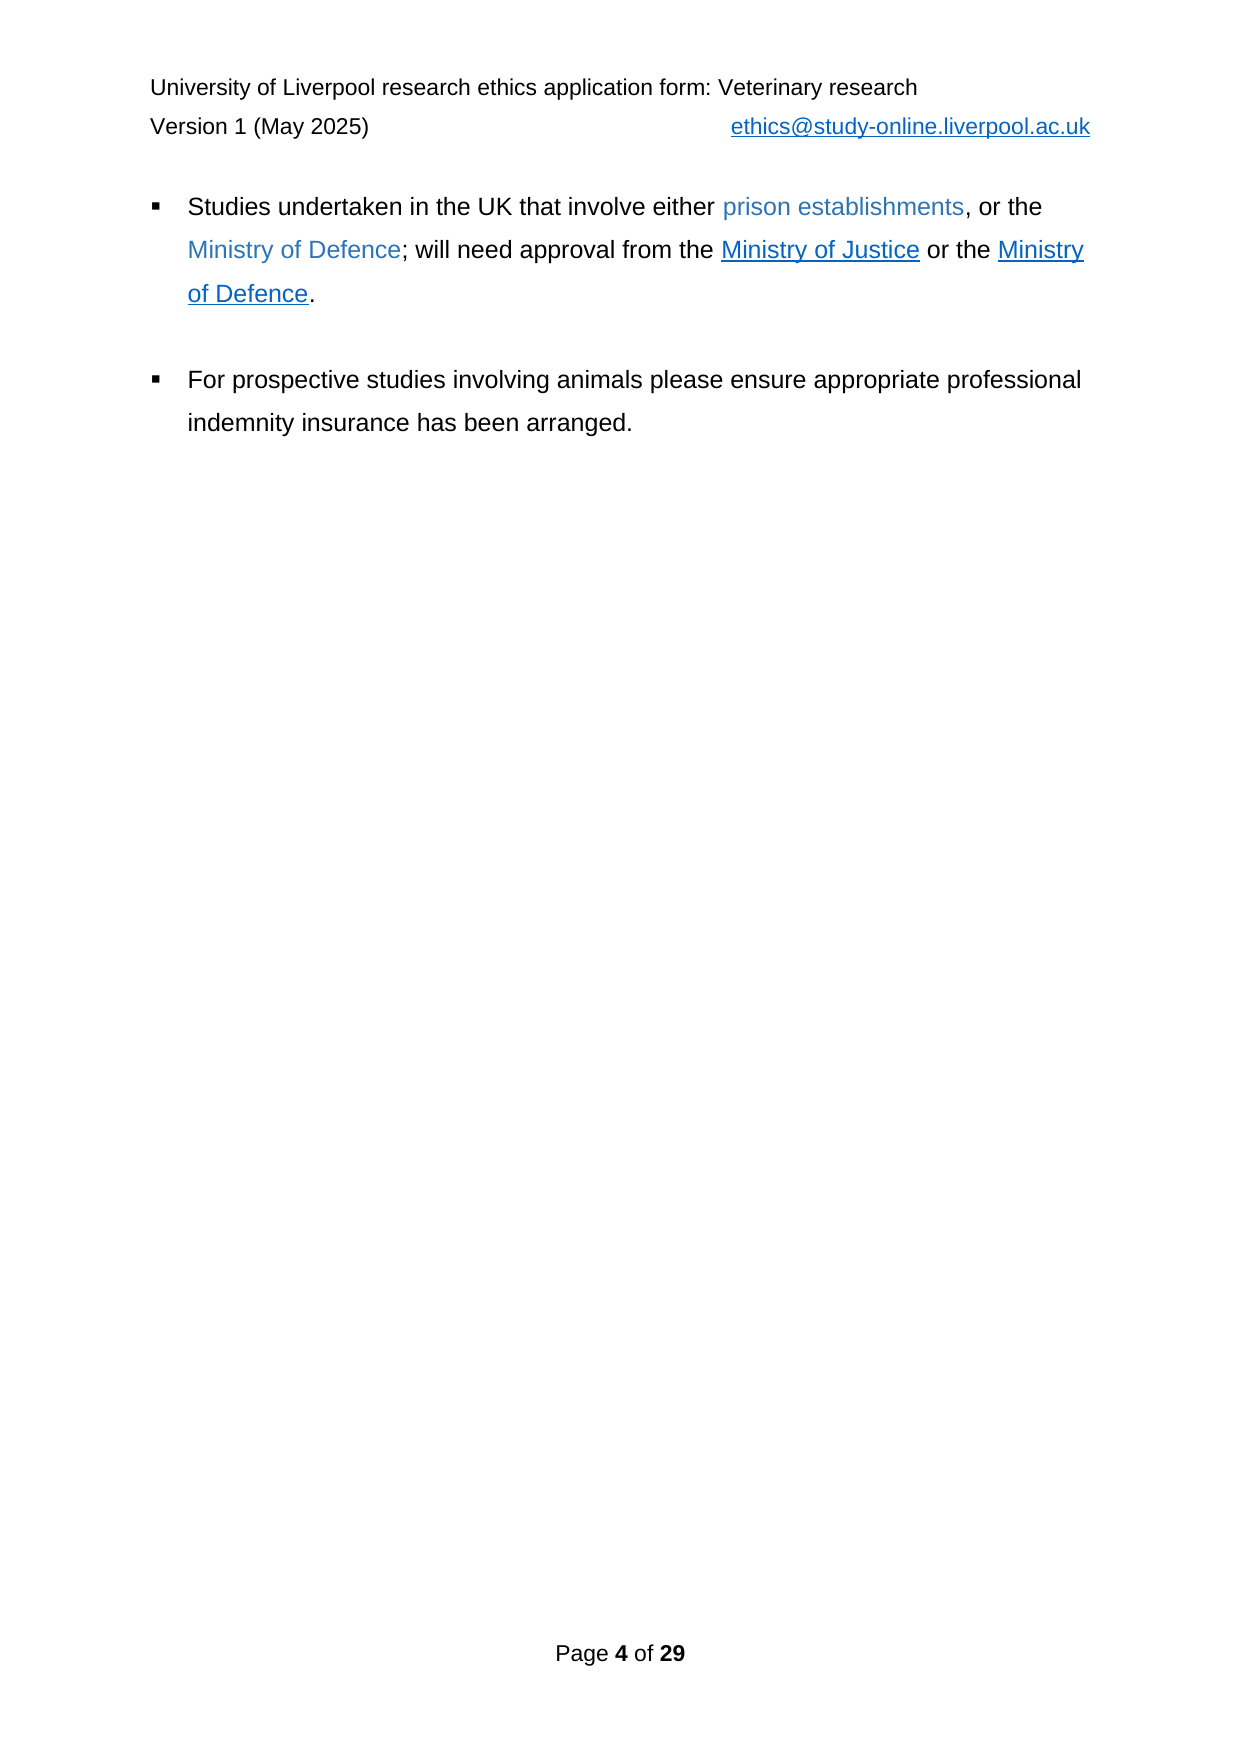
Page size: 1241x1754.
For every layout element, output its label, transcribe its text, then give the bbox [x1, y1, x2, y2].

list For prospective studies involving animals please ensure appropriate professional indemnity insurance has been arranged. [150, 365, 1090, 437]
list Studies undertaken in the UK that involve either prison establishments, or the Ministry of Defence; will need approval from the Ministry of Justice or the Ministry of Defence. [150, 192, 1090, 307]
